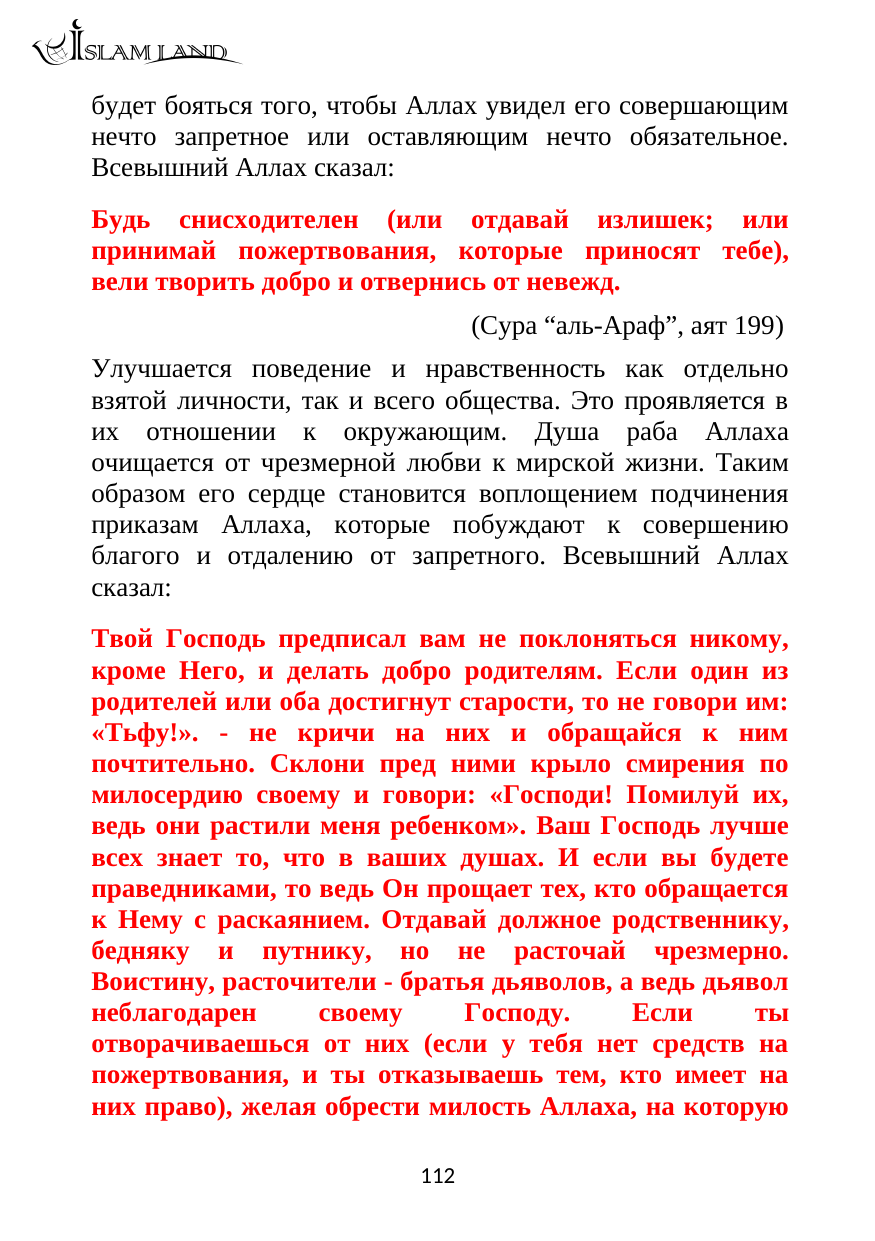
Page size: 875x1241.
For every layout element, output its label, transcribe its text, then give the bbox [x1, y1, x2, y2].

picture [31, 19, 244, 65]
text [91, 623, 789, 1121]
text Будь снисходителен (или отдавай излишек; или принимай пожертвования, которые приносят тебе), вели творить добро и отвернись от невежд. [91, 203, 789, 296]
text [91, 89, 789, 182]
text (Сура “аль-Араф”, аят 199) [86, 309, 784, 340]
text Улучшается поведение и нравственность как отдельно взятой личности, так и всего общества. Это проявляется в их отношении к окружающим. Душа раба Аллаха очищается от чрезмерной любви к мирской жизни. Таким образом его сердце становится воплощением подчинения приказам Аллаха, которые побуждают к совершению благого и отдалению от запретного. Всевышний Аллах сказал: [91, 353, 789, 602]
